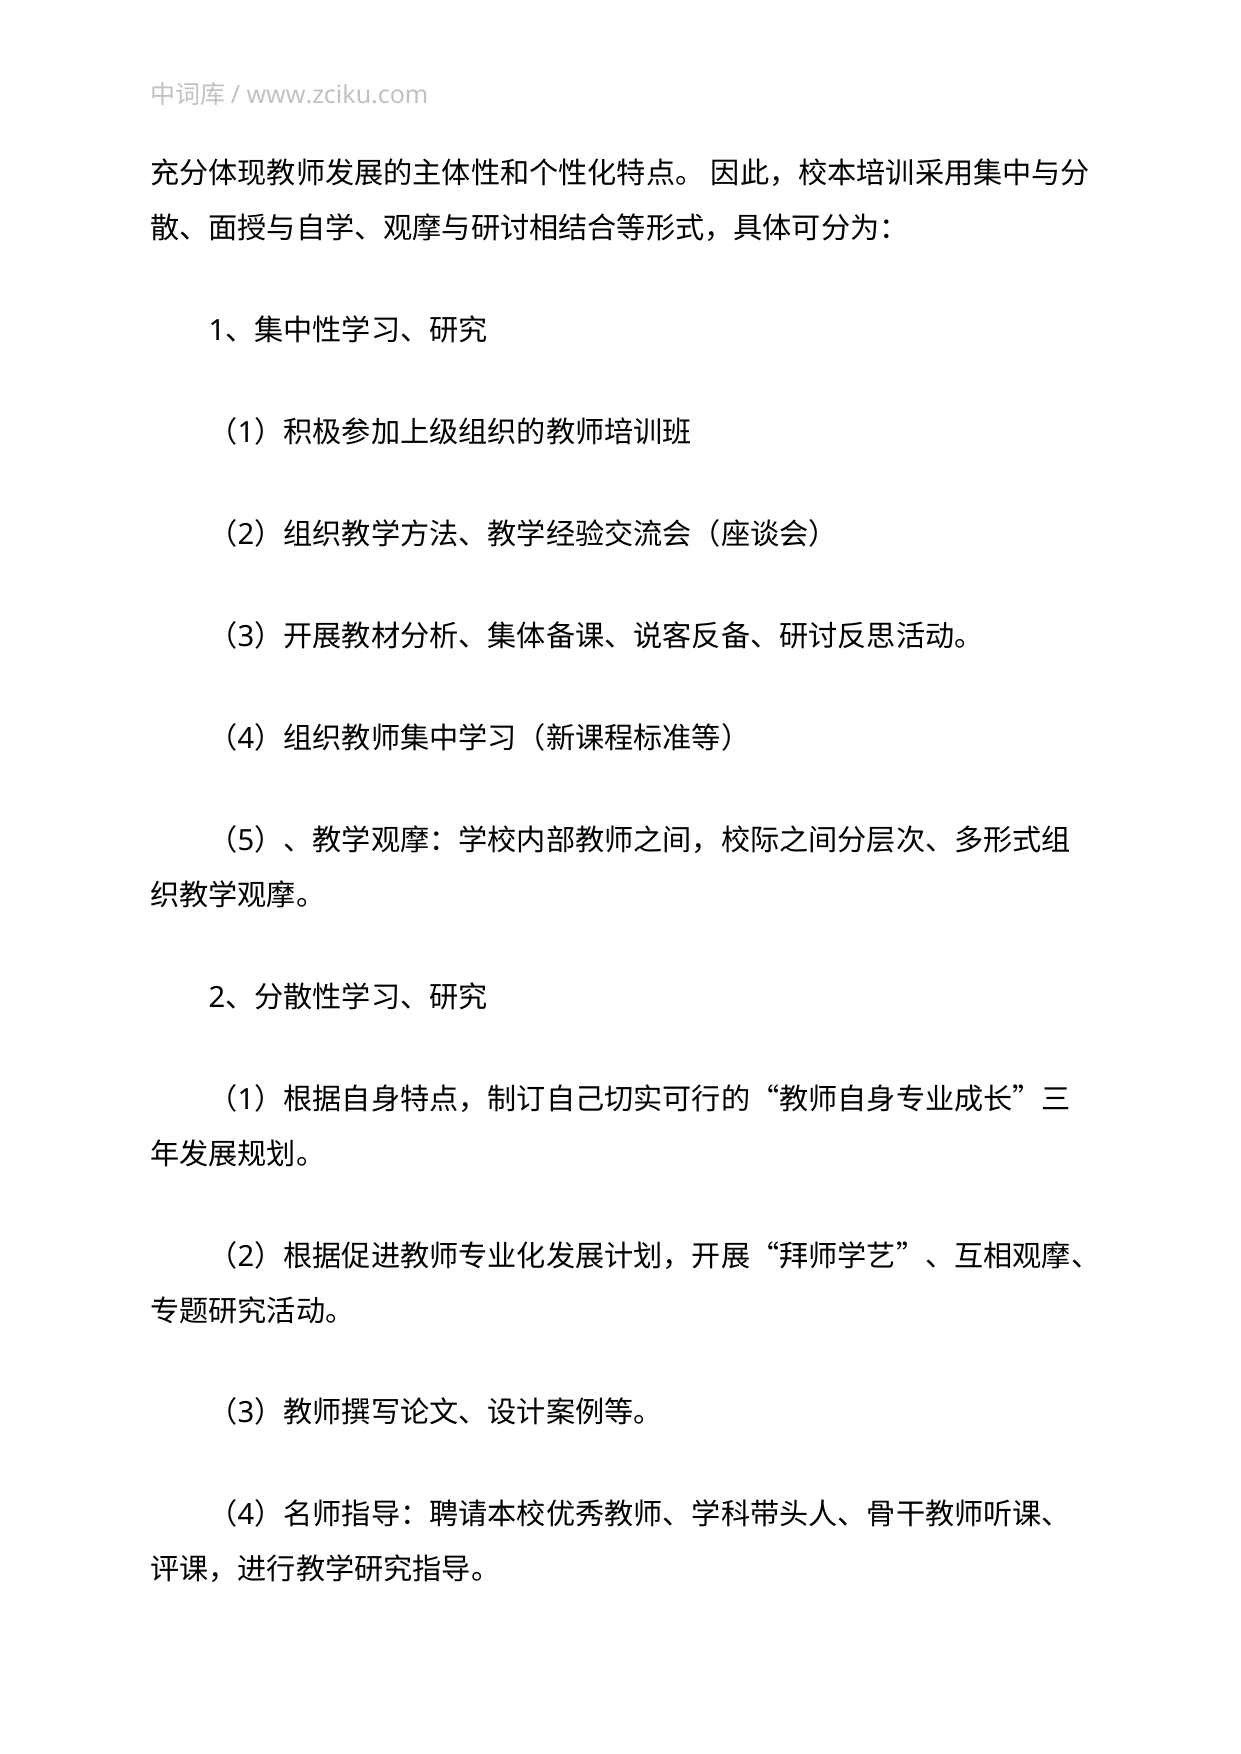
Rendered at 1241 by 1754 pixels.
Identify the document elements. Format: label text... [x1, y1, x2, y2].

text （3）教师撰写论文、设计案例等。 [150, 1389, 1090, 1431]
text 1、集中性学习、研究 [150, 307, 1090, 349]
text 2、分散性学习、研究 [150, 973, 1090, 1016]
text （5）、教学观摩：学校内部教师之间，校际之间分层次、多形式组织教学观摩。 [150, 817, 1090, 914]
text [150, 150, 1090, 247]
text （3）开展教材分析、集体备课、说客反备、研讨反思活动。 [150, 613, 1090, 655]
text （1）积极参加上级组织的教师培训班 [150, 409, 1090, 451]
text （1）根据自身特点，制订自己切实可行的“教师自身专业成长”三年发展规划。 [150, 1075, 1090, 1173]
text （2）根据促进教师专业化发展计划，开展“拜师学艺”、互相观摩、专题研究活动。 [150, 1232, 1090, 1329]
text （4）组织教师集中学习（新课程标准等） [150, 714, 1090, 757]
text （4）名师指导：聘请本校优秀教师、学科带头人、骨干教师听课、评课，进行教学研究指导。 [150, 1491, 1090, 1588]
text （2）组织教学方法、教学经验交流会（座谈会） [150, 511, 1090, 553]
